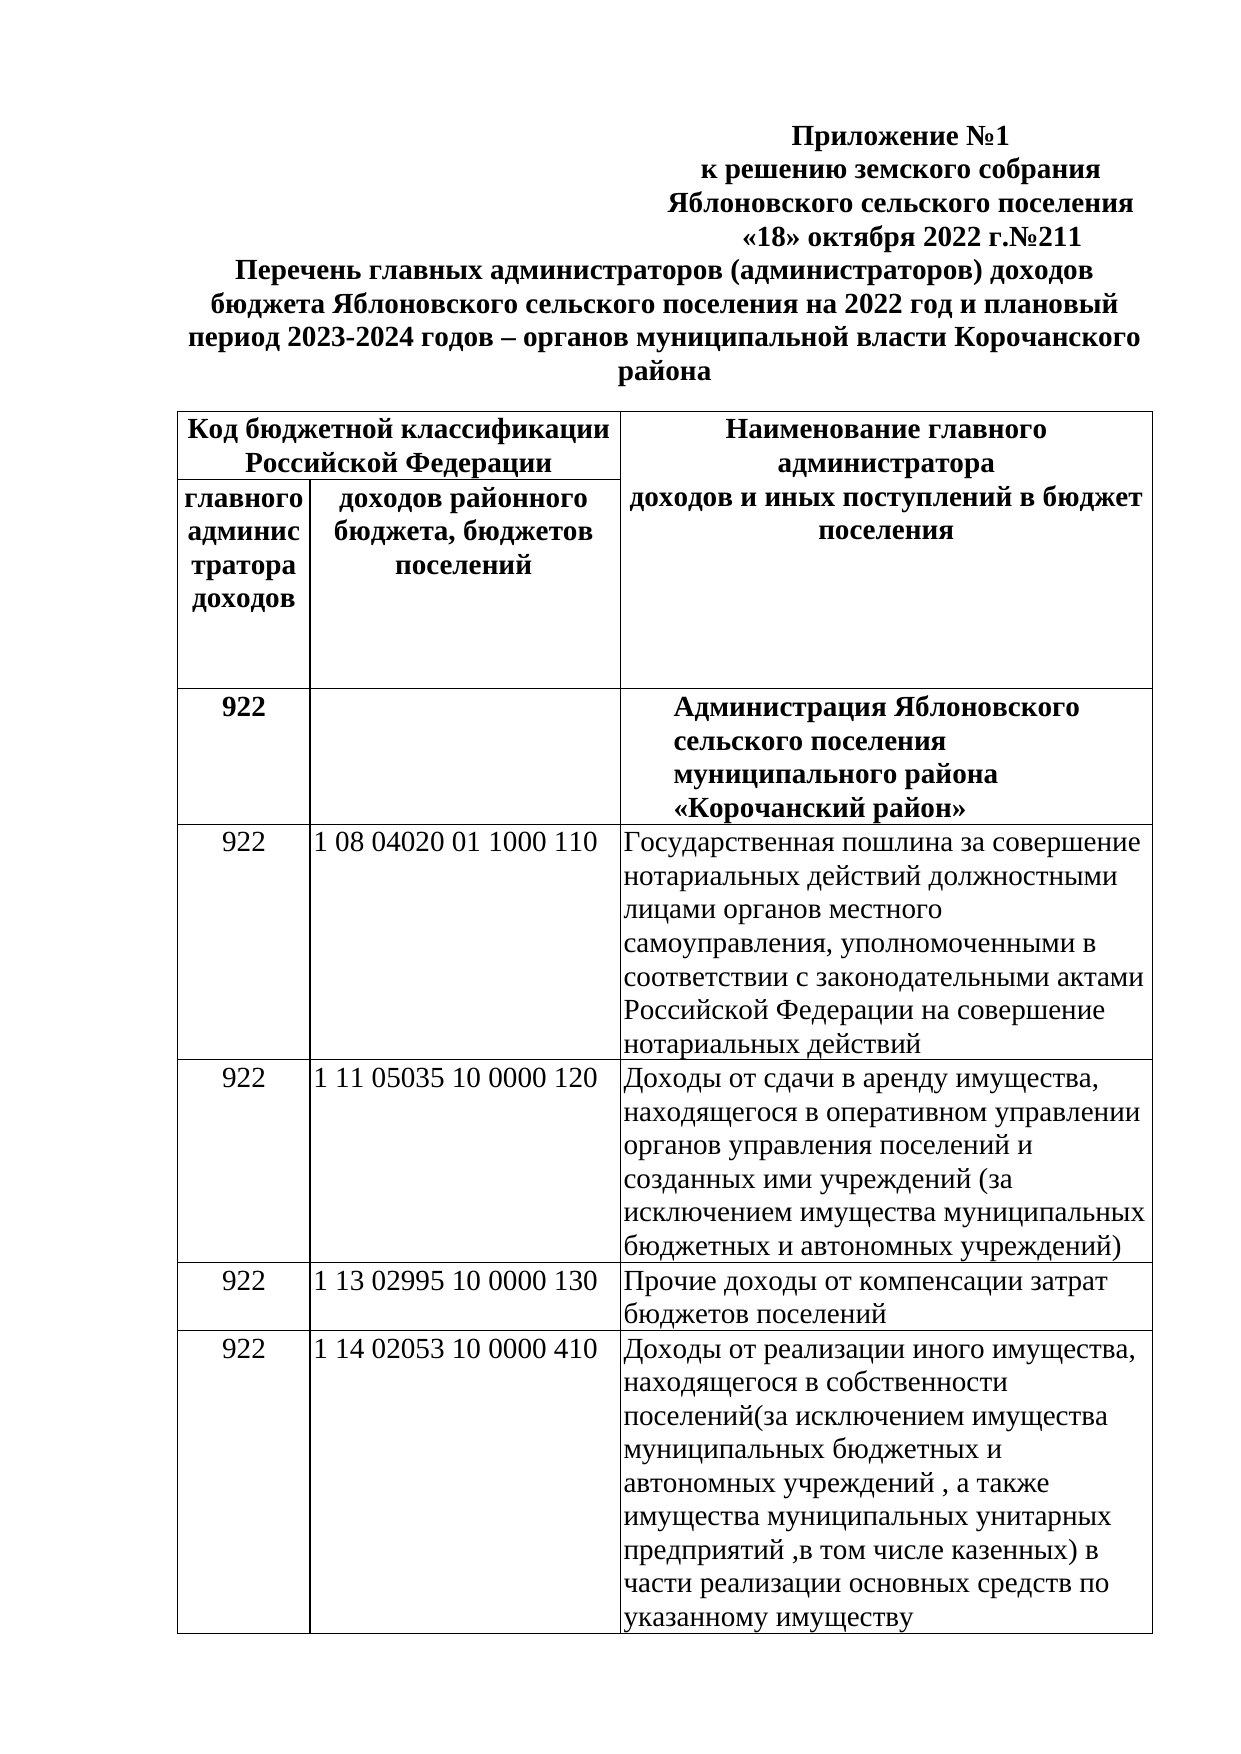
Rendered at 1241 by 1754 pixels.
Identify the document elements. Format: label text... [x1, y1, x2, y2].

table_cell 922 [178, 689, 309, 823]
table_cell 922 [178, 1263, 309, 1330]
table_cell 1 13 02995 10 0000 130 [311, 1263, 620, 1330]
table_cell Прочие доходы от компенсации затрат бюджетов поселений [621, 1263, 1152, 1330]
text Перечень главных администраторов (администраторов) доходов бюджета Яблоновского сельского поселения на 2022 год и плановый период 2023-2024 годов – органов муниципальной власти Корочанского района [177, 252, 1152, 386]
text Приложение №1 [650, 118, 1152, 152]
table_cell 1 08 04020 01 1000 110 [311, 825, 620, 1059]
table_cell доходов районного бюджета, бюджетов поселений [311, 480, 620, 688]
table_cell Доходы от реализации иного имущества, находящегося в собственности поселений(за исключением имущества муниципальных бюджетных и автономных учреждений , а также имущества муниципальных унитарных предприятий ,в том числе казенных) в части реализации основных средств по указанному имуществу [621, 1331, 1152, 1633]
text «18» октября 2022 г.№211 [665, 219, 1152, 252]
table_cell Администрация Яблоновского сельского поселения муниципального района «Корочанский район» [621, 689, 1152, 823]
text к решению земского собрания [650, 152, 1152, 185]
table_cell 1 11 05035 10 0000 120 [311, 1060, 620, 1262]
table_cell Доходы от сдачи в аренду имущества, находящегося в оперативном управлении органов управления поселений и созданных ими учреждений (за исключением имущества муниципальных бюджетных и автономных учреждений) [621, 1060, 1152, 1262]
table_cell [311, 689, 620, 823]
table_cell 922 [178, 1060, 309, 1262]
table_cell Государственная пошлина за совершение нотариальных действий должностными лицами органов местного самоуправления, уполномоченными в соответствии с законодательными актами Российской Федерации на совершение нотариальных действий [621, 825, 1152, 1059]
text Яблоновского сельского поселения [650, 185, 1152, 219]
table_header Код бюджетной классификации Российской Федерации [178, 412, 620, 479]
table_header Наименование главного администратора доходов и иных поступлений в бюджет поселения [621, 412, 1152, 688]
table_cell 1 14 02053 10 0000 410 [311, 1331, 620, 1633]
table_cell главного администратора доходов [178, 480, 309, 688]
table_cell 922 [178, 825, 309, 1059]
table_cell 922 [178, 1331, 309, 1633]
